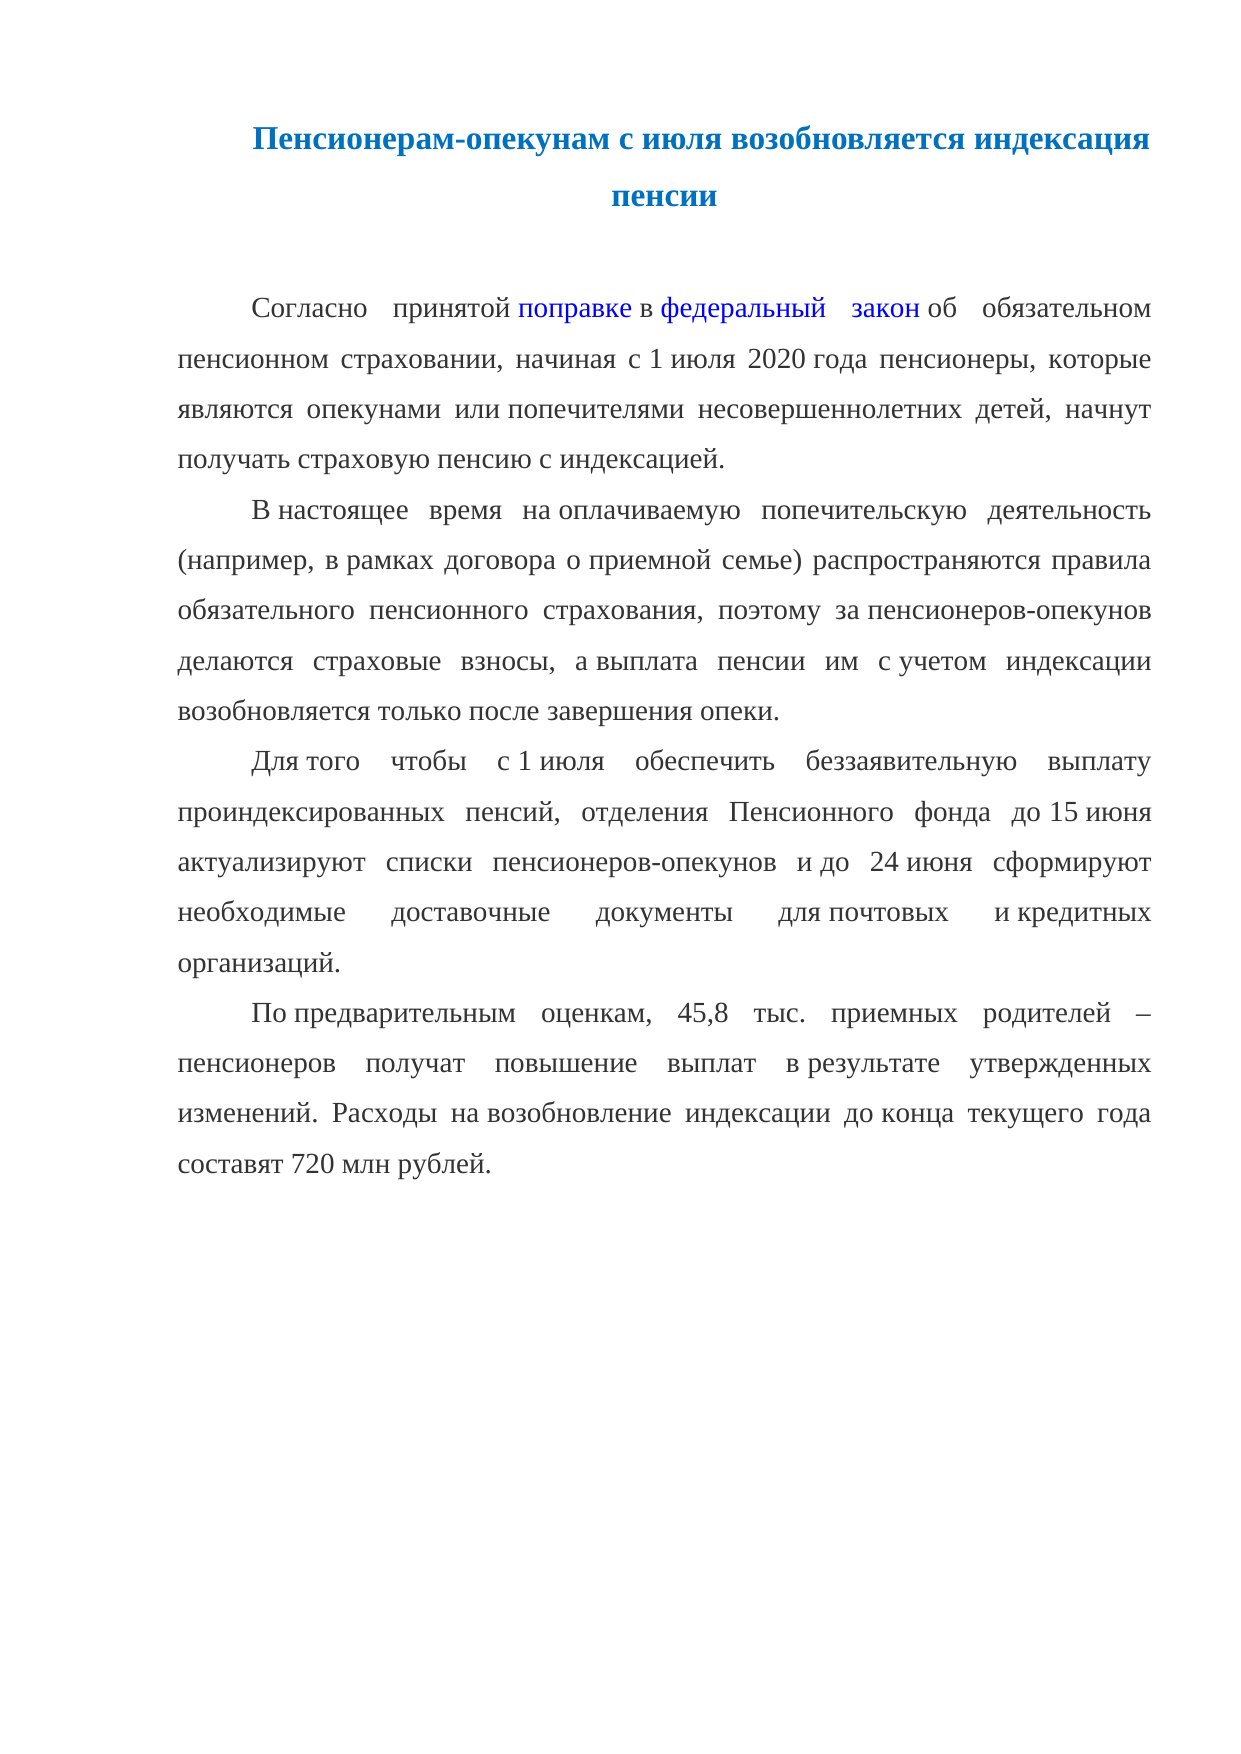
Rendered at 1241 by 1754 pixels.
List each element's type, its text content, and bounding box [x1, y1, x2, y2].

text В настоящее время на оплачиваемую попечительскую деятельность (например, в рамках договора о приемной семье) распространяются правила обязательного пенсионного страхования, поэтому за пенсионеров-опекунов делаются страховые взносы, а выплата пенсии им с учетом индексации возобновляется только после завершения опеки. [177, 492, 1152, 727]
text По предварительным оценкам, 45,8 тыс. приемных родителей – пенсионеров получат повышение выплат в результате утвержденных изменений. Расходы на возобновление индексации до конца текущего года составят 720 млн рублей. [177, 995, 1152, 1179]
text Для того чтобы с 1 июля обеспечить беззаявительную выплату проиндексированных пенсий, отделения Пенсионного фонда до 15 июня актуализируют списки пенсионеров-опекунов и до 24 июня сформируют необходимые доставочные документы для почтовых и кредитных организаций. [177, 743, 1152, 978]
text Пенсионерам-опекунам с июля возобновляется индексация пенсии [177, 118, 1152, 214]
text Согласно принятой поправке в федеральный закон об обязательном пенсионном страховании, начиная с 1 июля 2020 года пенсионеры, которые являются опекунами или попечителями несовершеннолетних детей, начнут получать страховую пенсию с индексацией. [177, 291, 1152, 475]
